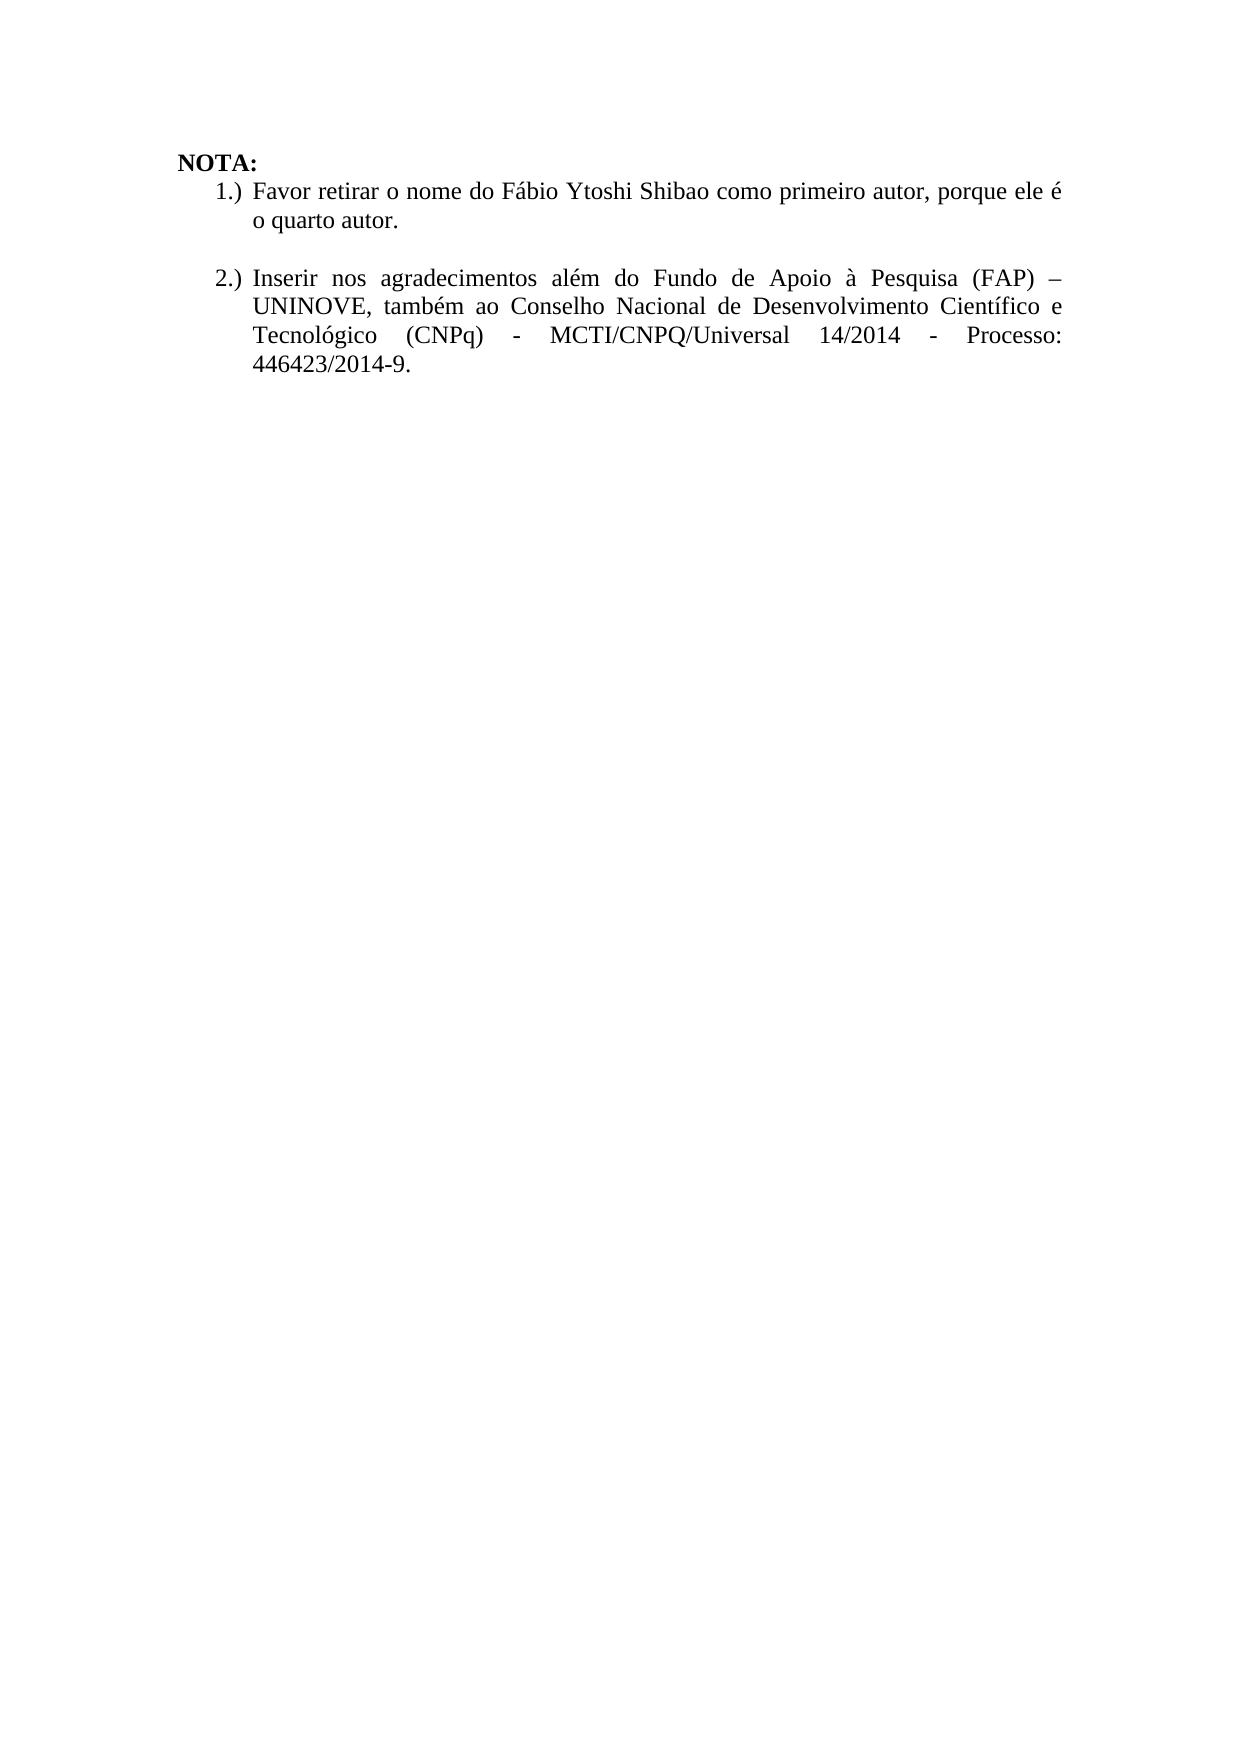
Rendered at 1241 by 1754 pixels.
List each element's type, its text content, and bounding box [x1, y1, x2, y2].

list Favor retirar o nome do Fábio Ytoshi Shibao como primeiro autor, porque ele é o quarto autor. [215, 176, 1063, 234]
text NOTA: [177, 148, 1063, 176]
list Inserir nos agradecimentos além do Fundo de Apoio à Pesquisa (FAP) – UNINOVE, também ao Conselho Nacional de Desenvolvimento Científico e Tecnológico (CNPq) - MCTI/CNPQ/Universal 14/2014 - Processo: 446423/2014-9. [215, 263, 1063, 378]
